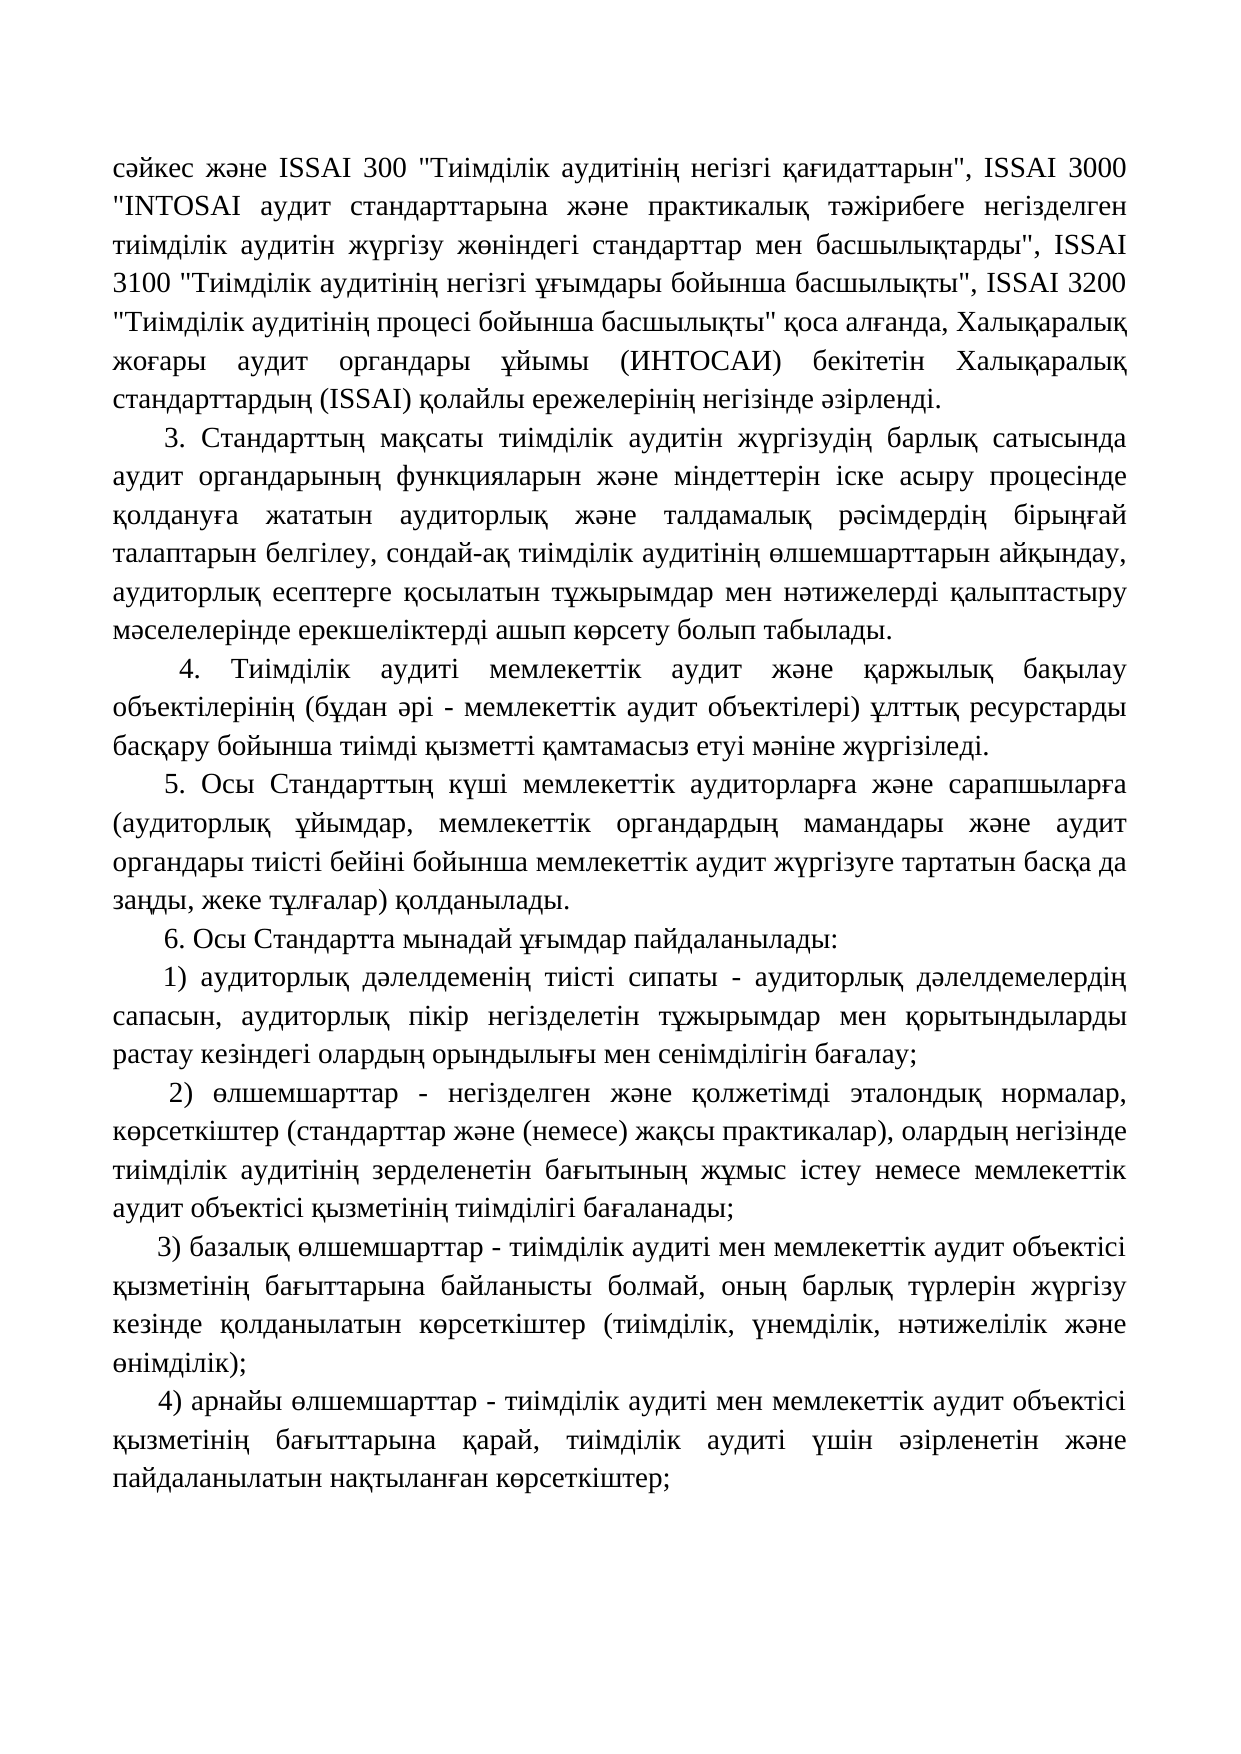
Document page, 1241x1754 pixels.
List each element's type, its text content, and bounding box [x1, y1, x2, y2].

text 5. Осы Стандарттың күші мемлекеттік аудиторларға және сарапшыларға (аудиторлық ұйымдар, мемлекеттік органдардың мамандары және аудит органдары тиісті бейіні бойынша мемлекеттік аудит жүргізуге тартатын басқа да заңды, жеке тұлғалар) қолданылады. [112, 767, 1128, 916]
text 6. Осы Стандартта мынадай ұғымдар пайдаланылады: [112, 921, 1128, 954]
text 4) арнайы өлшемшарттар - тиімділік аудиті мен мемлекеттік аудит объектісі қызметінің бағыттарына қарай, тиімділік аудиті үшін әзірленетін және пайдаланылатын нақтыланған көрсеткіштер; [112, 1383, 1128, 1494]
text 3) базалық өлшемшарттар - тиімділік аудиті мен мемлекеттік аудит объектісі қызметінің бағыттарына байланысты болмай, оның барлық түрлерін жүргізу кезінде қолданылатын көрсеткіштер (тиімділік, үнемділік, нәтижелілік және өнімділік); [112, 1229, 1128, 1378]
text 2) өлшемшарттар - негізделген және қолжетімді эталондық нормалар, көрсеткіштер (стандарттар және (немесе) жақсы практикалар), олардың негізінде тиімділік аудитінің зерделенетін бағытының жұмыс істеу немесе мемлекеттік аудит объектісі қызметінің тиімділігі бағаланады; [112, 1075, 1128, 1224]
text 1) аудиторлық дәлелдеменің тиісті сипаты - аудиторлық дәлелдемелердің сапасын, аудиторлық пікір негізделетін тұжырымдар мен қорытындыларды растау кезіндегі олардың орындылығы мен сенімділігін бағалау; [112, 959, 1128, 1070]
text 4. Тиімділік аудиті мемлекеттік аудит және қаржылық бақылау объектілерінің (бұдан әрі - мемлекеттік аудит объектілері) ұлттық ресурстарды басқару бойынша тиімді қызметті қамтамасыз етуі мәніне жүргізіледі. [112, 651, 1128, 762]
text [112, 150, 1128, 415]
text 3. Стандарттың мақсаты тиімділік аудитін жүргізудің барлық сатысында аудит органдарының функцияларын және міндеттерін іске асыру процесінде қолдануға жататын аудиторлық және талдамалық рәсімдердің бірыңғай талаптарын белгілеу, сондай-ақ тиімділік аудитінің өлшемшарттарын айқындау, аудиторлық есептерге қосылатын тұжырымдар мен нәтижелерді қалыптастыру мәселелерінде ерекшеліктерді ашып көрсету болып табылады. [112, 420, 1128, 646]
